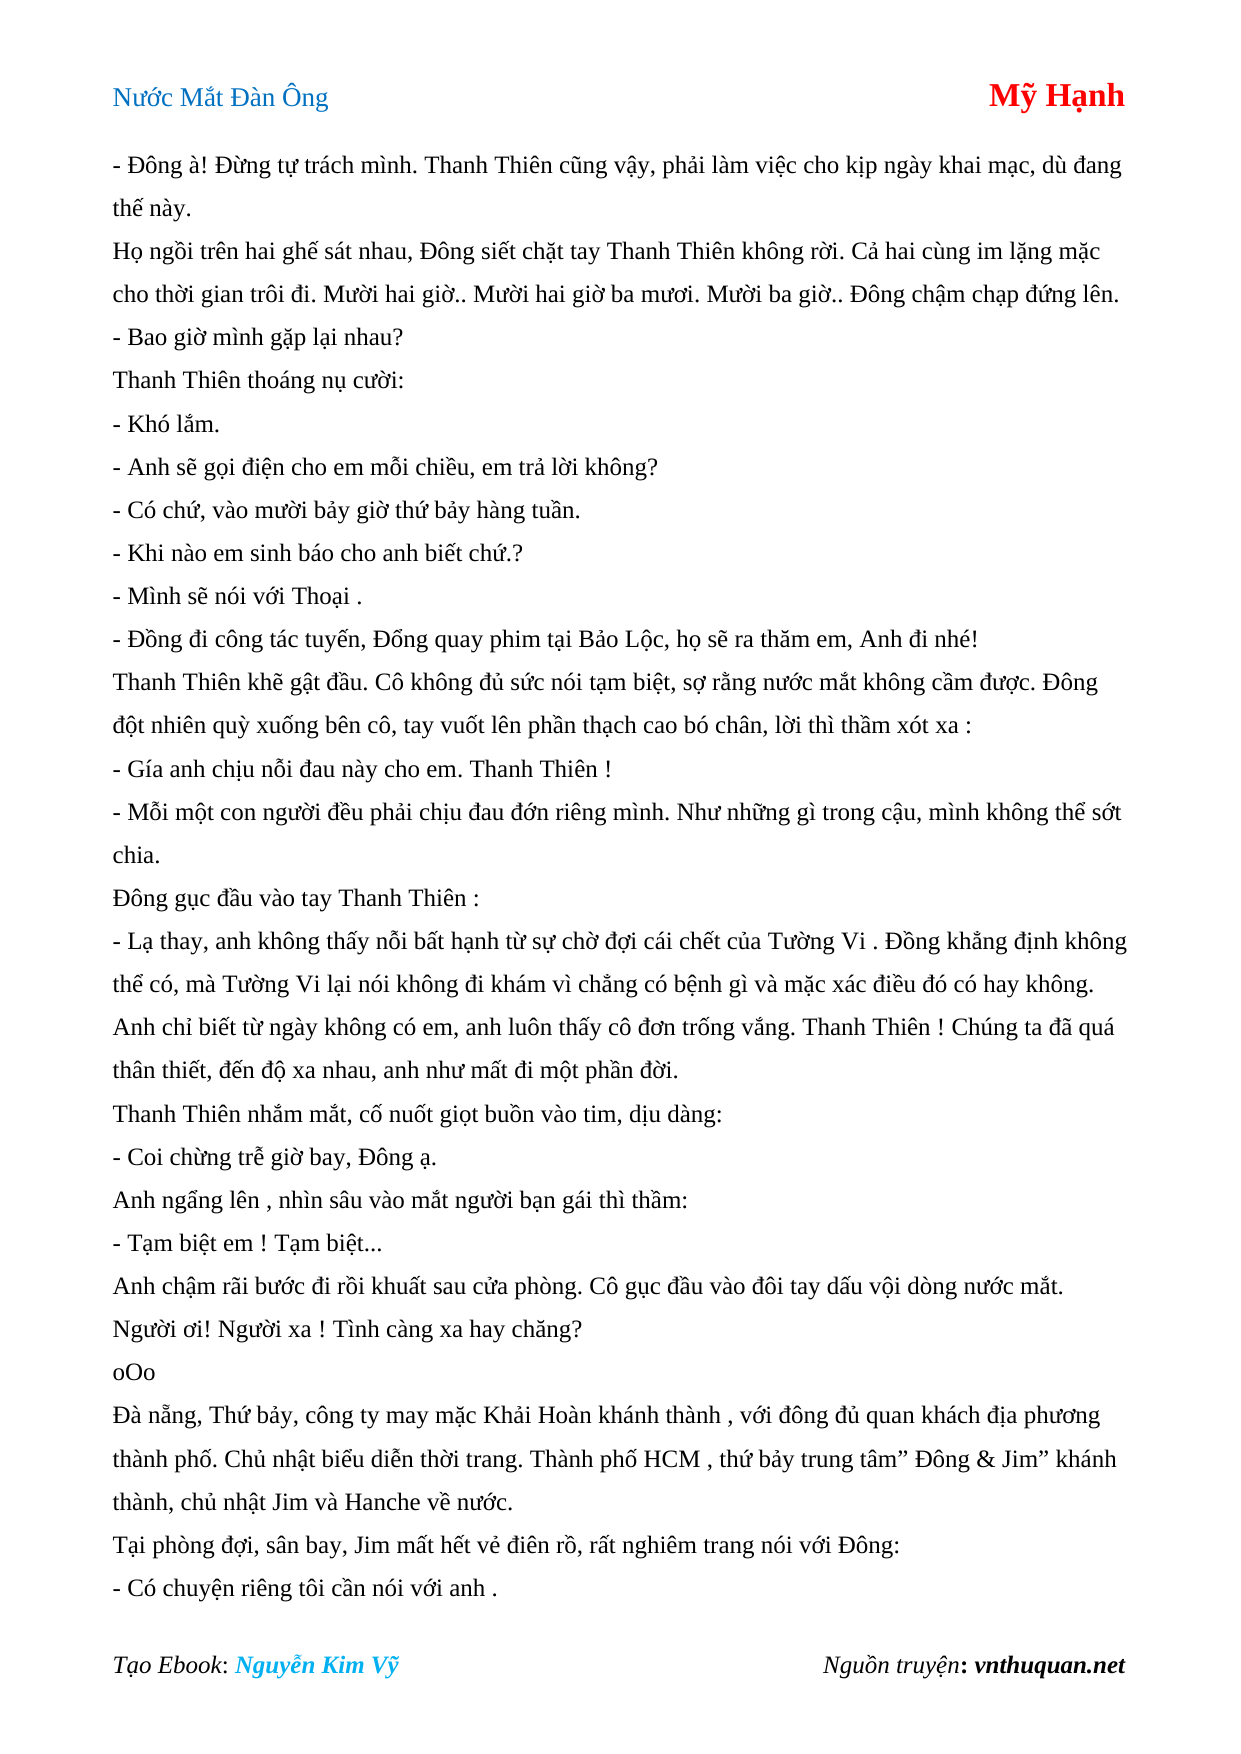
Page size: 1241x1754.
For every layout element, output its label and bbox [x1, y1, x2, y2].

text [112, 150, 1128, 1602]
